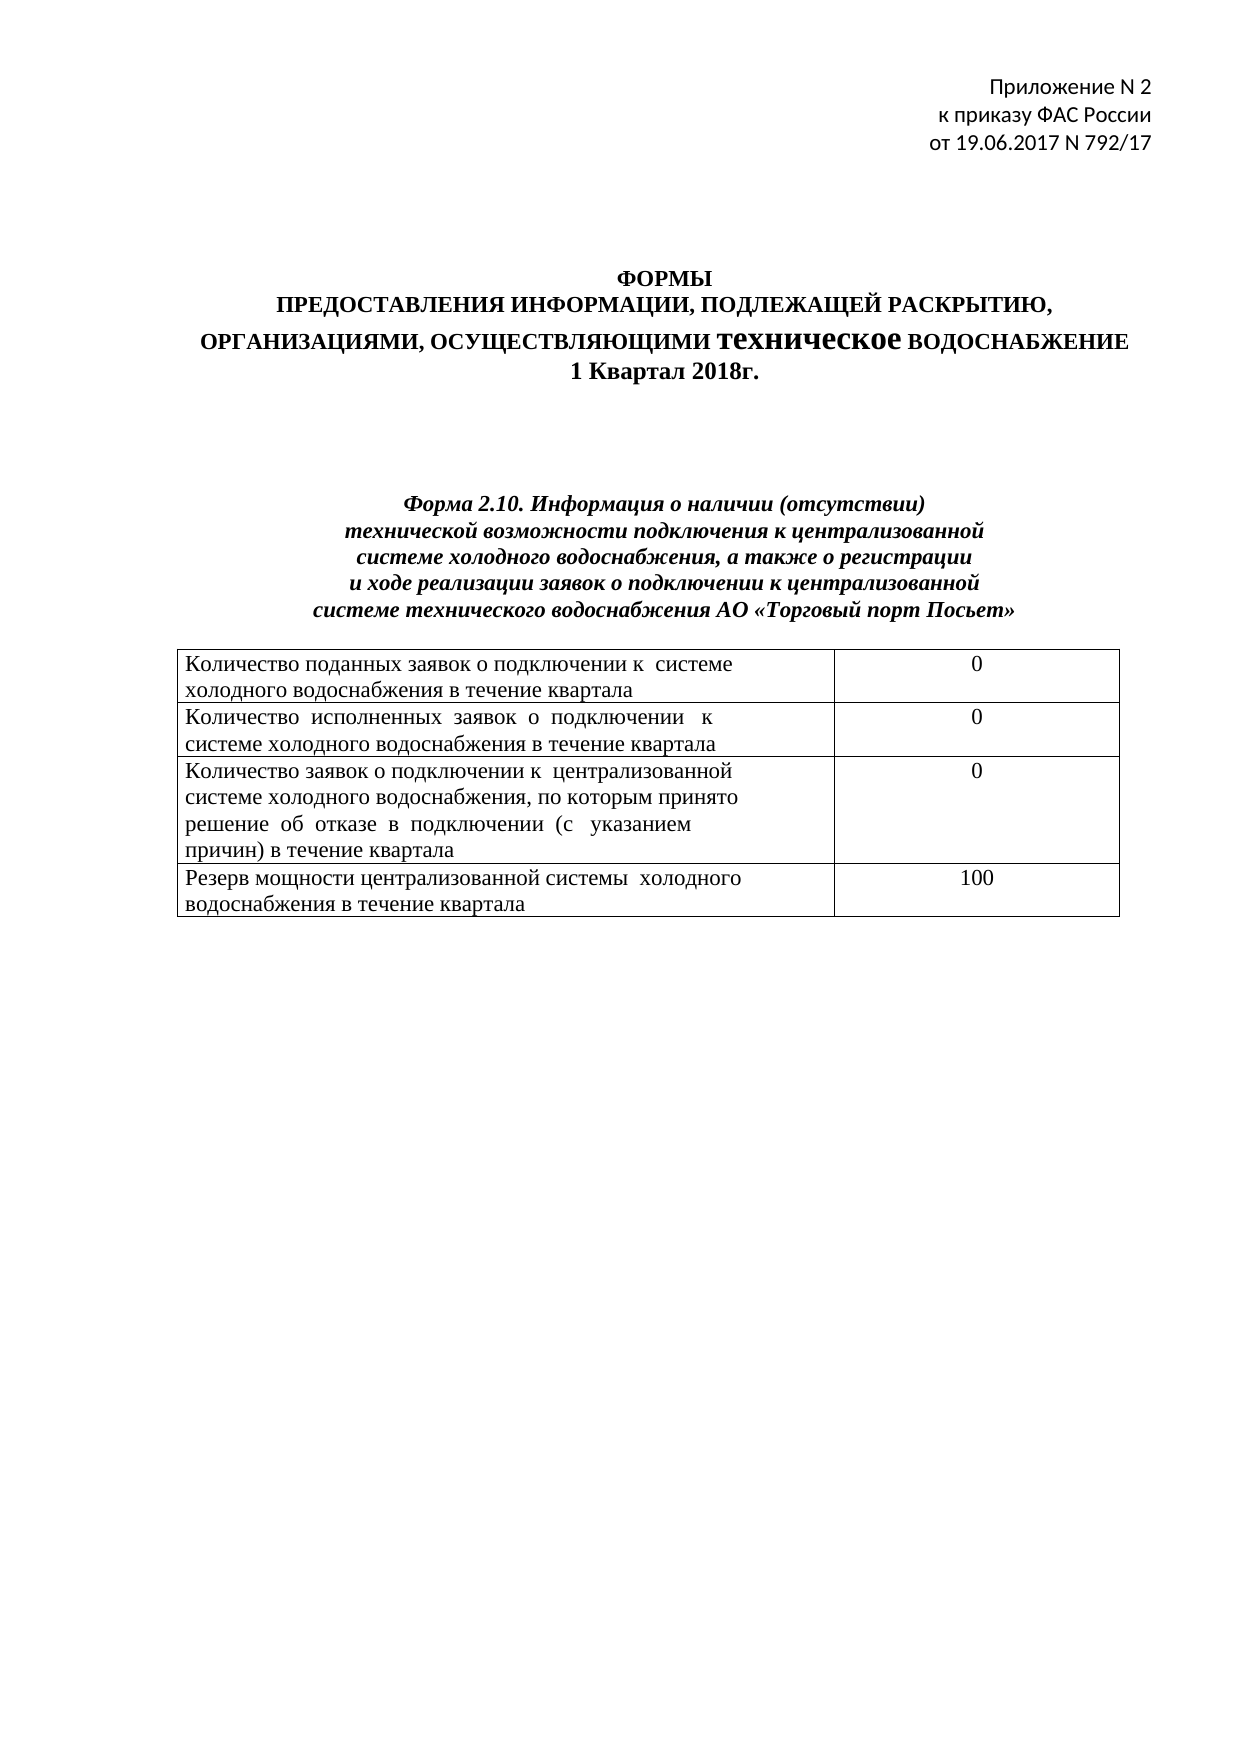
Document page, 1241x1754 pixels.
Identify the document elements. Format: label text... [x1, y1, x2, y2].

table_header 0 [835, 650, 1119, 702]
text технической возможности подключения к централизованной [177, 517, 1152, 543]
text Приложение N 2 [177, 72, 1152, 100]
text системе холодного водоснабжения, а также о регистрации [177, 543, 1152, 569]
text ОРГАНИЗАЦИЯМИ, ОСУЩЕСТВЛЯЮЩИМИ техническое ВОДОСНАБЖЕНИЕ [177, 318, 1152, 356]
text к приказу ФАС России [177, 100, 1152, 128]
text системе технического водоснабжения АО «Торговый порт Посьет» [177, 596, 1152, 622]
text ПРЕДОСТАВЛЕНИЯ ИНФОРМАЦИИ, ПОДЛЕЖАЩЕЙ РАСКРЫТИЮ, [177, 292, 1152, 318]
table_cell 0 [835, 703, 1119, 756]
text ФОРМЫ [177, 265, 1152, 292]
table_cell Количество исполненных заявок о подключении к системе холодного водоснабжения в течение квартала [178, 703, 834, 756]
table_cell Резерв мощности централизованной системы холодного водоснабжения в течение квартала [178, 864, 834, 916]
text и ходе реализации заявок о подключении к централизованной [177, 569, 1152, 596]
table_header Количество поданных заявок о подключении к системе холодного водоснабжения в течение квартала [178, 650, 834, 702]
text 1 Квартал 2018г. [177, 356, 1152, 385]
text от 19.06.2017 N 792/17 [177, 128, 1152, 156]
table_cell 100 [835, 864, 1119, 916]
text Форма 2.10. Информация о наличии (отсутствии) [177, 490, 1152, 517]
table_cell Количество заявок о подключении к централизованной системе холодного водоснабжения, по которым принято решение об отказе в подключении (с указанием причин) в течение квартала [178, 757, 834, 862]
table_cell 0 [835, 757, 1119, 862]
